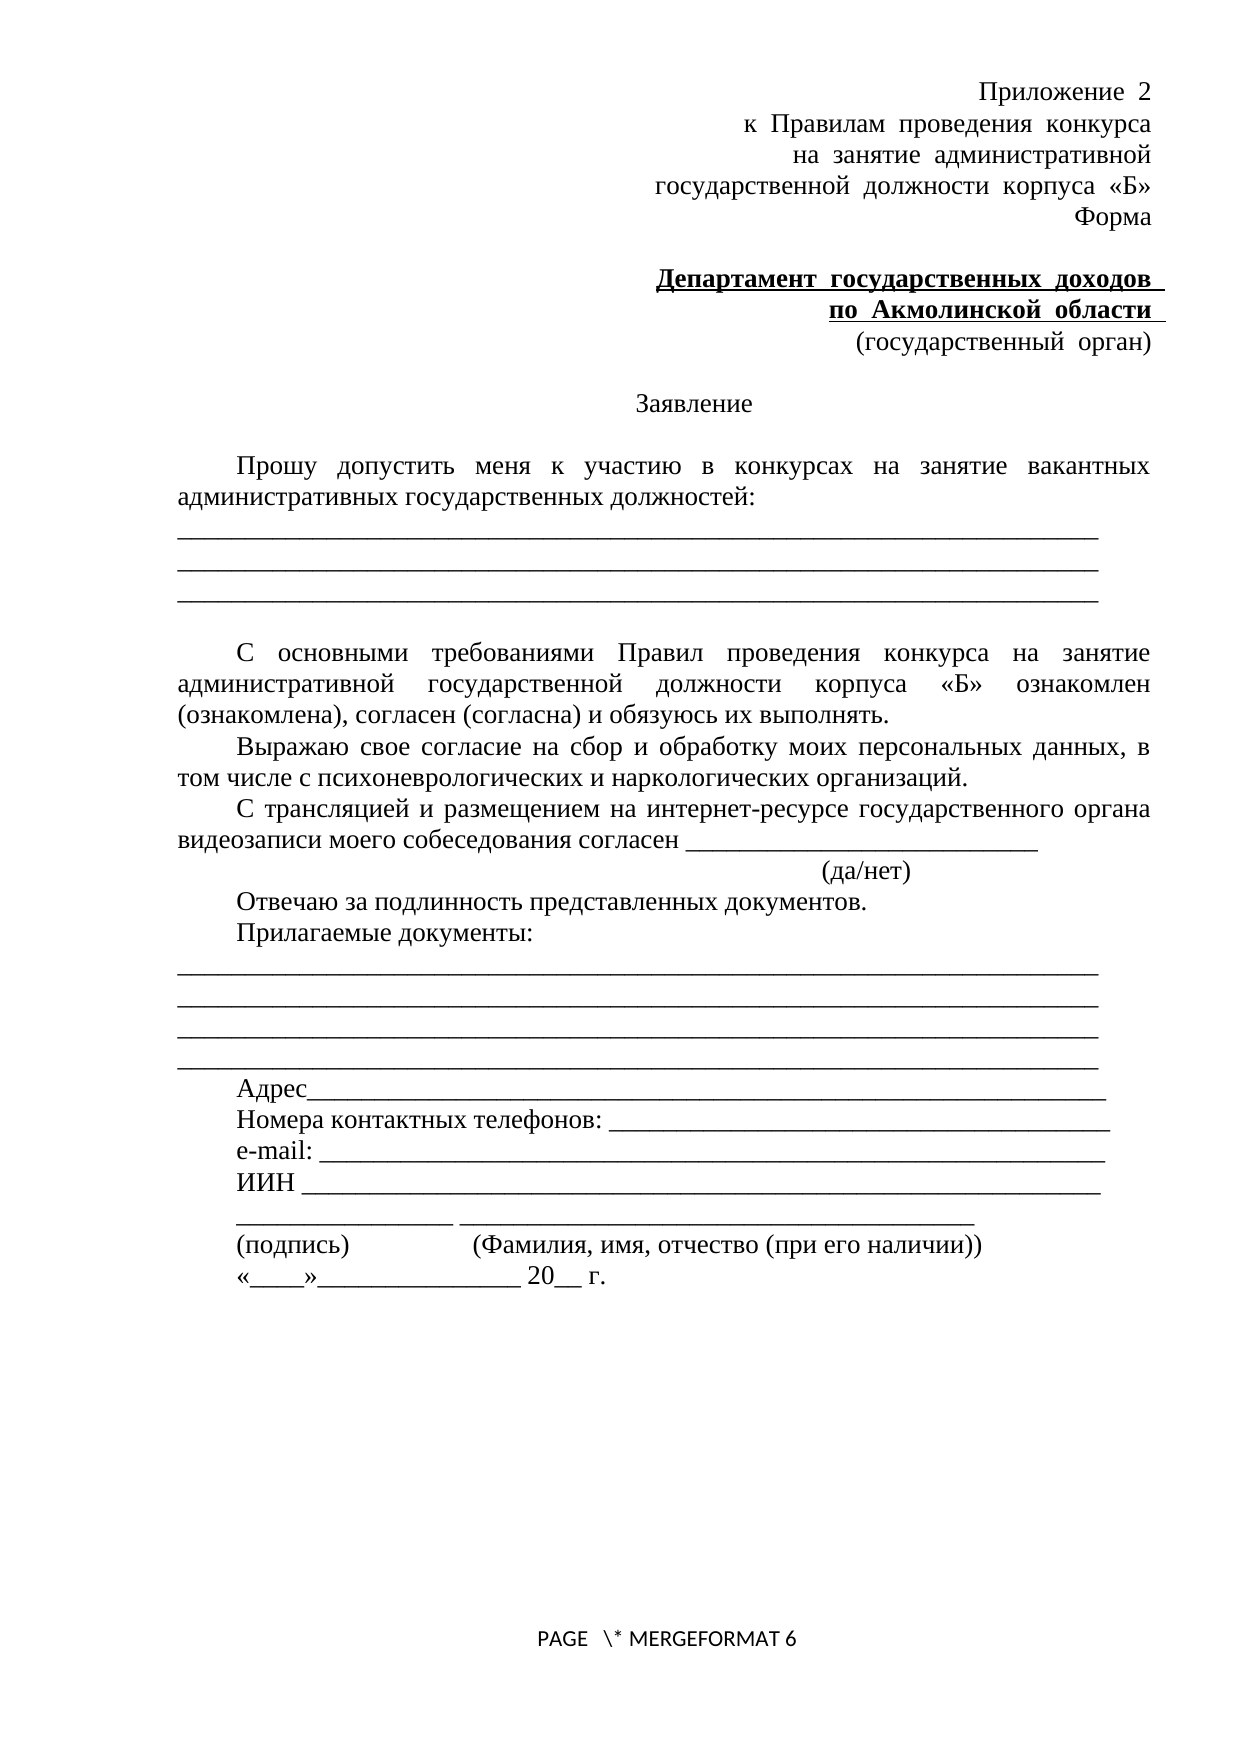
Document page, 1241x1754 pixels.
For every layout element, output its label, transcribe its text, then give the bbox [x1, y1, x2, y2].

text Номера контактных телефонов: _____________________________________ [177, 1103, 1152, 1134]
text ____________________________________________________________________ [177, 948, 1152, 979]
text ____________________________________________________________________ [177, 574, 1152, 605]
text e-mail: __________________________________________________________ [177, 1134, 1152, 1166]
text С трансляцией и размещением на интернет-ресурсе государственного органа видеозаписи моего собеседования согласен __________________________ [177, 792, 1152, 854]
text Выражаю свое согласие на сбор и обработку моих персональных данных, в том числе с психоневрологических и наркологических организаций. [177, 729, 1152, 792]
text на занятие административной [177, 138, 1152, 169]
text к Правилам проведения конкурса [177, 107, 1152, 138]
text ____________________________________________________________________ [177, 979, 1152, 1010]
text ________________ ______________________________________ [177, 1197, 1152, 1228]
text Отвечаю за подлинность представленных документов. [177, 885, 1152, 916]
text Департамент государственных доходов [177, 262, 1152, 293]
text Форма [177, 200, 1152, 231]
text (да/нет) [693, 854, 1152, 885]
text по Акмолинской области [177, 293, 1152, 325]
text (подпись) (Фамилия, имя, отчество (при его наличии)) [177, 1228, 1152, 1259]
text ИИН ___________________________________________________________ [177, 1166, 1152, 1197]
text С основными требованиями Правил проведения конкурса на занятие административной государственной должности корпуса «Б» ознакомлен (ознакомлена), согласен (согласна) и обязуюсь их выполнять. [177, 636, 1152, 729]
text ____________________________________________________________________ [177, 543, 1152, 574]
text ____________________________________________________________________ [177, 1041, 1152, 1072]
text «____»_______________ 20__ г. [177, 1259, 1152, 1290]
text Прилагаемые документы: [177, 916, 1152, 948]
text ____________________________________________________________________ [177, 1010, 1152, 1041]
text Адрес___________________________________________________________ [177, 1072, 1152, 1103]
text государственной должности корпуса «Б» [177, 169, 1152, 200]
text Прошу допустить меня к участию в конкурсах на занятие вакантных административных государственных должностей: [177, 449, 1152, 512]
text ____________________________________________________________________ [177, 512, 1152, 543]
text Заявление [177, 387, 1152, 418]
text (государственный орган) [177, 325, 1152, 356]
text Приложение 2 [177, 76, 1152, 107]
